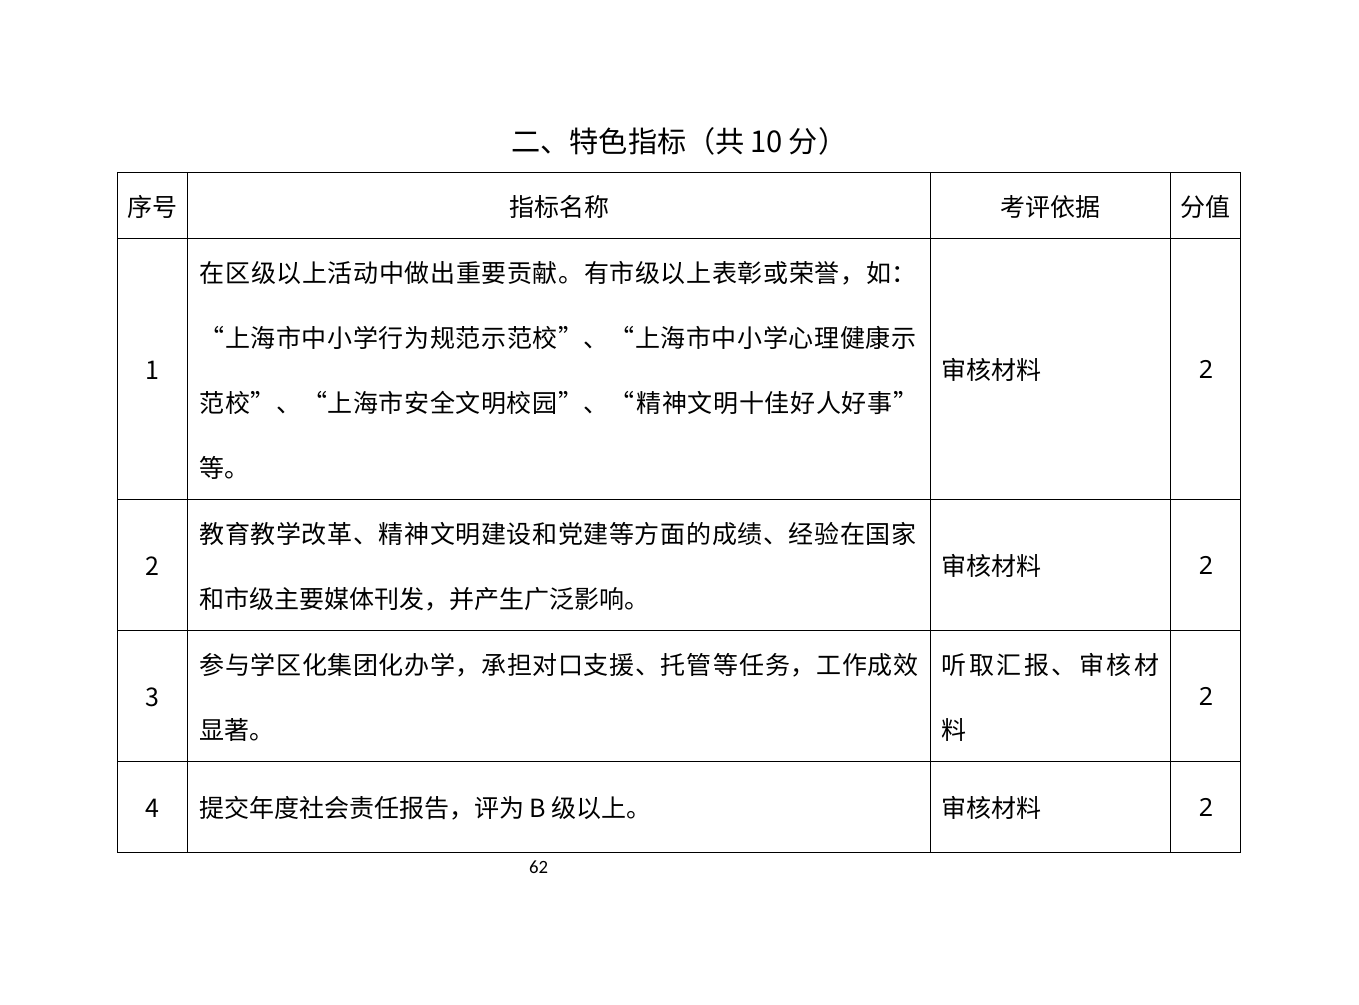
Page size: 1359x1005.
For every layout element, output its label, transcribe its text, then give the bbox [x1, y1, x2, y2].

table_cell 教育教学改革、精神文明建设和党建等方面的成绩、经验在国家和市级主要媒体刊发，并产生广泛影响。 [188, 500, 930, 630]
table_cell 4 [118, 762, 187, 852]
table_cell 审核材料 [931, 762, 1170, 852]
table_header 序号 [118, 173, 187, 238]
text 二、特色指标（共10分） [118, 107, 1240, 172]
table_header 分值 [1171, 173, 1240, 238]
table_cell 在区级以上活动中做出重要贡献。有市级以上表彰或荣誉，如：“上海市中小学行为规范示范校”、“上海市中小学心理健康示范校”、“上海市安全文明校园”、“精神文明十佳好人好事”等。 [188, 239, 930, 499]
table_cell 参与学区化集团化办学，承担对口支援、托管等任务，工作成效显著。 [188, 631, 930, 761]
table_cell 1 [118, 239, 187, 499]
table_cell 审核材料 [931, 500, 1170, 630]
table_cell 2 [1171, 500, 1240, 630]
table_header 考评依据 [931, 173, 1170, 238]
table_cell 审核材料 [931, 239, 1170, 499]
table_cell 2 [1171, 631, 1240, 761]
table_cell 2 [1171, 239, 1240, 499]
table_cell 2 [1171, 762, 1240, 852]
table_cell 3 [118, 631, 187, 761]
table_header 指标名称 [188, 173, 930, 238]
table_cell 听取汇报、审核材料 [931, 631, 1170, 761]
table_cell 2 [118, 500, 187, 630]
table_cell 提交年度社会责任报告，评为B级以上。 [188, 762, 930, 852]
